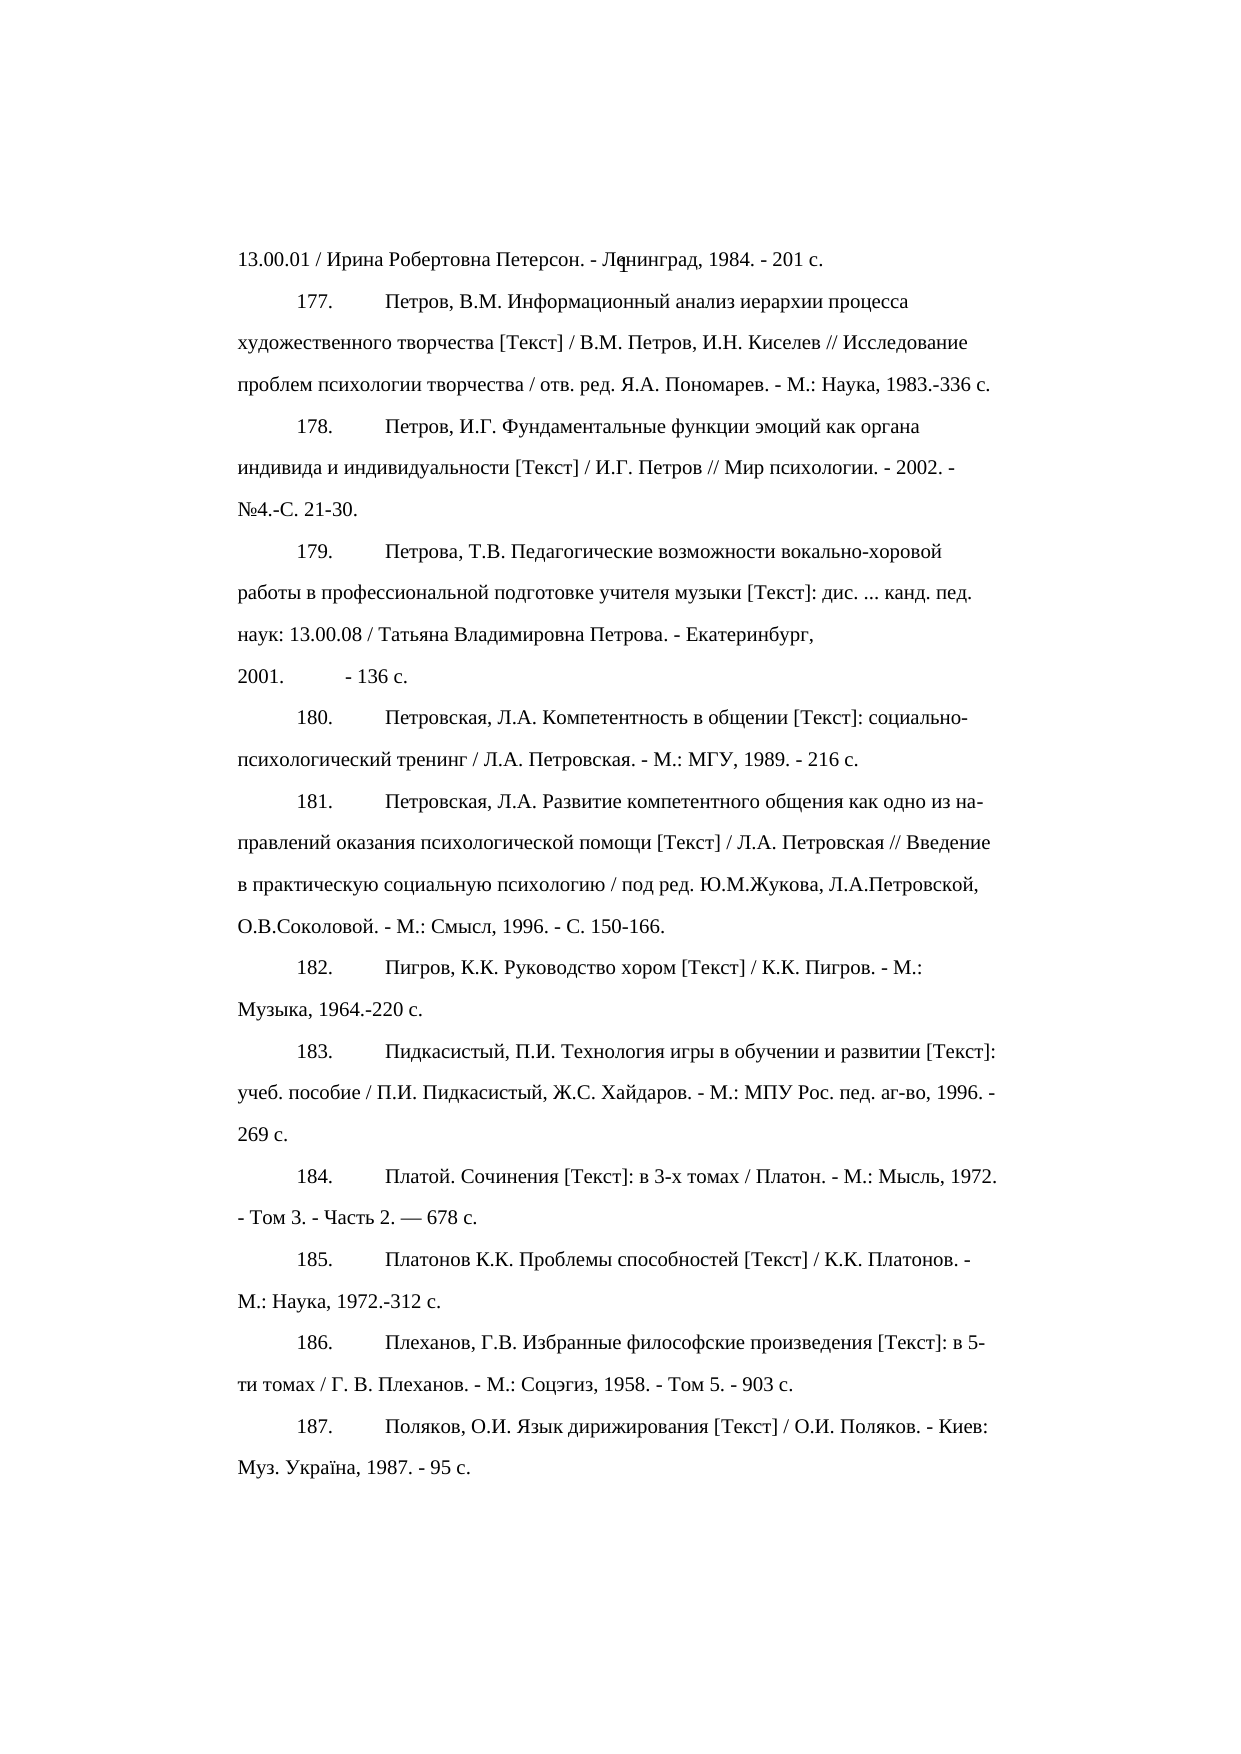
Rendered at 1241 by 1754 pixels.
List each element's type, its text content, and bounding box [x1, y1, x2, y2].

list Поляков, О.И. Язык дирижирования [Текст] / О.И. Поляков. - Киев: Муз. Україна, 1987. - 95 с. [237, 1400, 1001, 1483]
list Пидкасистый, П.И. Технология игры в обучении и развитии [Текст]: учеб. пособие / П.И. Пидкасистый, Ж.С. Хайдаров. - М.: МПУ Рос. пед. аг-во, 1996. - 269 с. [237, 1025, 1001, 1150]
list Петровская, Л.А. Развитие компетентного общения как одно из направлений оказания психологической помощи [Текст] / Л.А. Петровская // Введение в практическую социальную психологию / под ред. Ю.М.Жукова, Л.А.Петровской, О.В.Соколовой. - М.: Смысл, 1996. - С. 150-166. [237, 775, 999, 941]
list Платонов К.К. Проблемы способностей [Текст] / К.К. Платонов. - М.: Наука, 1972.-312 с. [237, 1233, 1001, 1316]
list - 136 с. [237, 650, 1005, 691]
list Пигров, К.К. Руководство хором [Текст] / К.К. Пигров. - М.: Музыка, 1964.-220 с. [237, 941, 999, 1025]
list Петров, И.Г. Фундаментальные функции эмоций как органа индивида и индивидуальности [Текст] / И.Г. Петров // Мир психологии. - 2002. - №4.-С. 21-30. [237, 400, 999, 525]
list Петровская, Л.А. Компетентность в общении [Текст]: социально- психологический тренинг / Л.А. Петровская. - М.: МГУ, 1989. - 216 с. [237, 691, 999, 775]
list Петров, В.М. Информационный анализ иерархии процесса художественного творчества [Текст] / В.М. Петров, И.Н. Киселев // Исследование проблем психологии творчества / отв. ред. Я.А. Пономарев. - М.: Наука, 1983.-336 с. [237, 275, 999, 400]
list Платой. Сочинения [Текст]: в 3-х томах / Платон. - М.: Мысль, 1972. - Том 3. - Часть 2. — 678 с. [237, 1150, 1001, 1233]
list Плеханов, Г.В. Избранные философские произведения [Текст]: в 5-ти томах / Г. В. Плеханов. - М.: Соцэгиз, 1958. - Том 5. - 903 с. [237, 1316, 1001, 1400]
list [237, 233, 999, 275]
list Петрова, Т.В. Педагогические возможности вокально-хоровой работы в профессиональной подготовке учителя музыки [Текст]: дис. ... канд. пед. наук: 13.00.08 / Татьяна Владимировна Петрова. - Екатеринбург, [237, 525, 999, 650]
